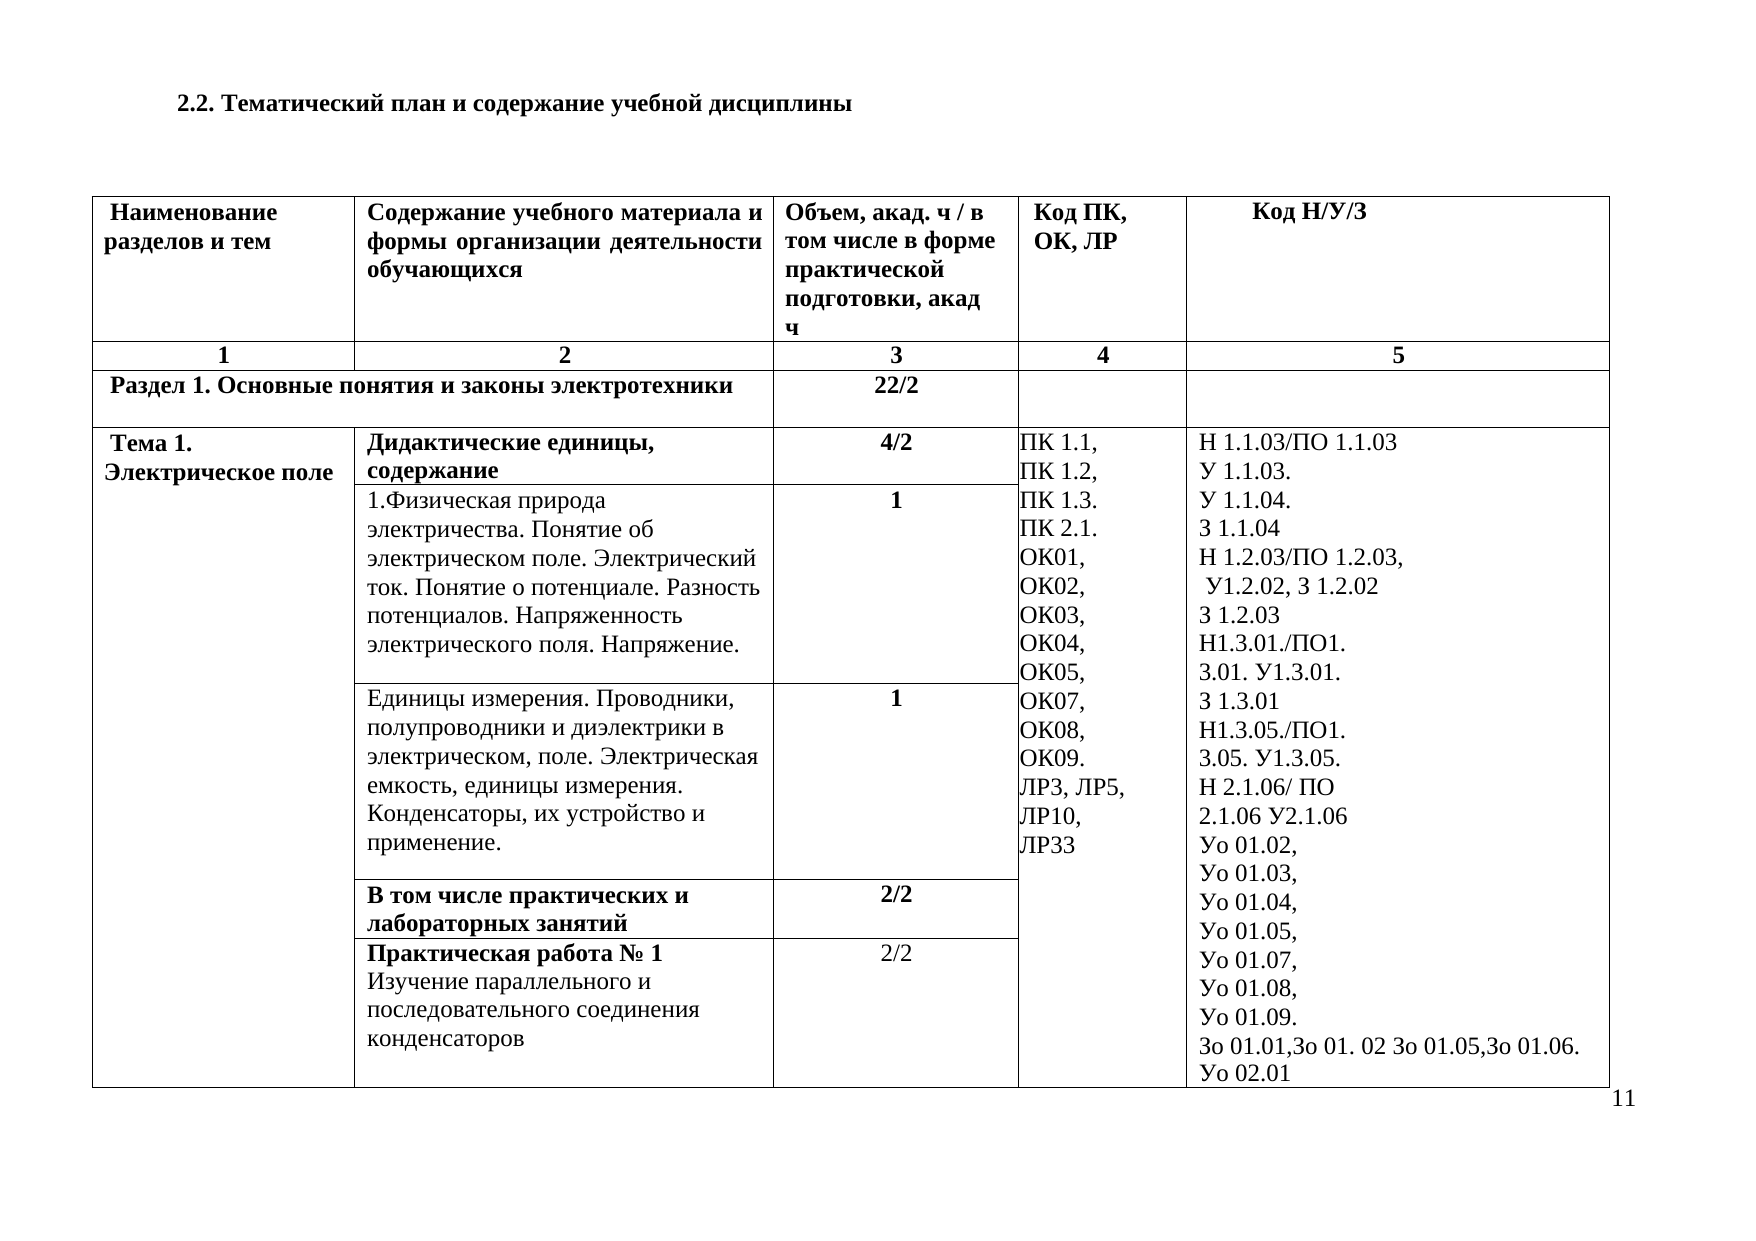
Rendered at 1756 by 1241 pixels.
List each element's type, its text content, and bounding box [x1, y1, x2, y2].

table_cell [1019, 371, 1186, 427]
table_header Код Н/У/З [1187, 197, 1609, 341]
table_cell 2 [355, 342, 773, 369]
table_cell Дидактические единицы, содержание [355, 428, 773, 484]
subtitle Тематический план и содержание учебной дисциплины [177, 88, 1624, 117]
table_cell 2/2 [774, 939, 1018, 1087]
table_cell Н 1.1.03/ПО 1.1.03 У 1.1.03. У 1.1.04. З 1.1.04 Н 1.2.03/ПО 1.2.03, У1.2.02, З 1.2.02 З 1.2.03 Н1.3.01./ПО1.3.01. У1.3.01. З 1.3.01 Н1.3.05./ПО1.3.05. У1.3.05. Н 2.1.06/ ПО 2.1.06 У2.1.06 Уо 01.02, Уо 01.03, Уо 01.04, Уо 01.05, Уо 01.07, Уо 01.08, Уо 01.09. Зо 01.01,Зо 01. 02 Зо 01.05,Зо 01.06. Уо 02.01 [1187, 428, 1609, 1087]
table_cell 3 [774, 342, 1018, 369]
table_cell 1 [774, 684, 1018, 879]
table_cell [1187, 371, 1609, 427]
table_cell 1.Физическая природа электричества. Понятие об электрическом поле. Электрический ток. Понятие о потенциале. Разность потенциалов. Напряженность электрического поля. Напряжение. [355, 485, 773, 682]
table_cell 1 [93, 342, 354, 369]
table_cell Раздел 1. Основные понятия и законы электротехники [93, 371, 773, 427]
table_cell 5 [1187, 342, 1609, 369]
table_cell Тема 1. Электрическое поле [93, 428, 354, 1087]
table_cell Единицы измерения. Проводники, полупроводники и диэлектрики в электрическом, поле. Электрическая емкость, единицы измерения. Конденсаторы, их устройство и применение. [355, 684, 773, 879]
table_cell В том числе практических и лабораторных занятий [355, 880, 773, 938]
table_cell Практическая работа № 1 Изучение параллельного и последовательного соединения конденсаторов [355, 939, 773, 1087]
table_cell 4/2 [774, 428, 1018, 484]
table_header Объем, акад. ч / в том числе в форме практической подготовки, акад ч [774, 197, 1018, 341]
table_cell 4 [1019, 342, 1186, 369]
table_cell ПК 1.1, ПК 1.2, ПК 1.3. ПК 2.1. ОК01, ОК02, ОК03, ОК04, ОК05, ОК07, ОК08, ОК09. ЛР3, ЛР5, ЛР10, ЛР33 [1019, 428, 1186, 1087]
table_cell 2/2 [774, 880, 1018, 938]
table_header Код ПК, ОК, ЛР [1019, 197, 1186, 341]
table_cell 1 [774, 485, 1018, 682]
table_cell 22/2 [774, 371, 1018, 427]
table_header Содержание учебного материала и формы организации деятельности обучающихся [355, 197, 773, 341]
table_header Наименование разделов и тем [93, 197, 354, 341]
